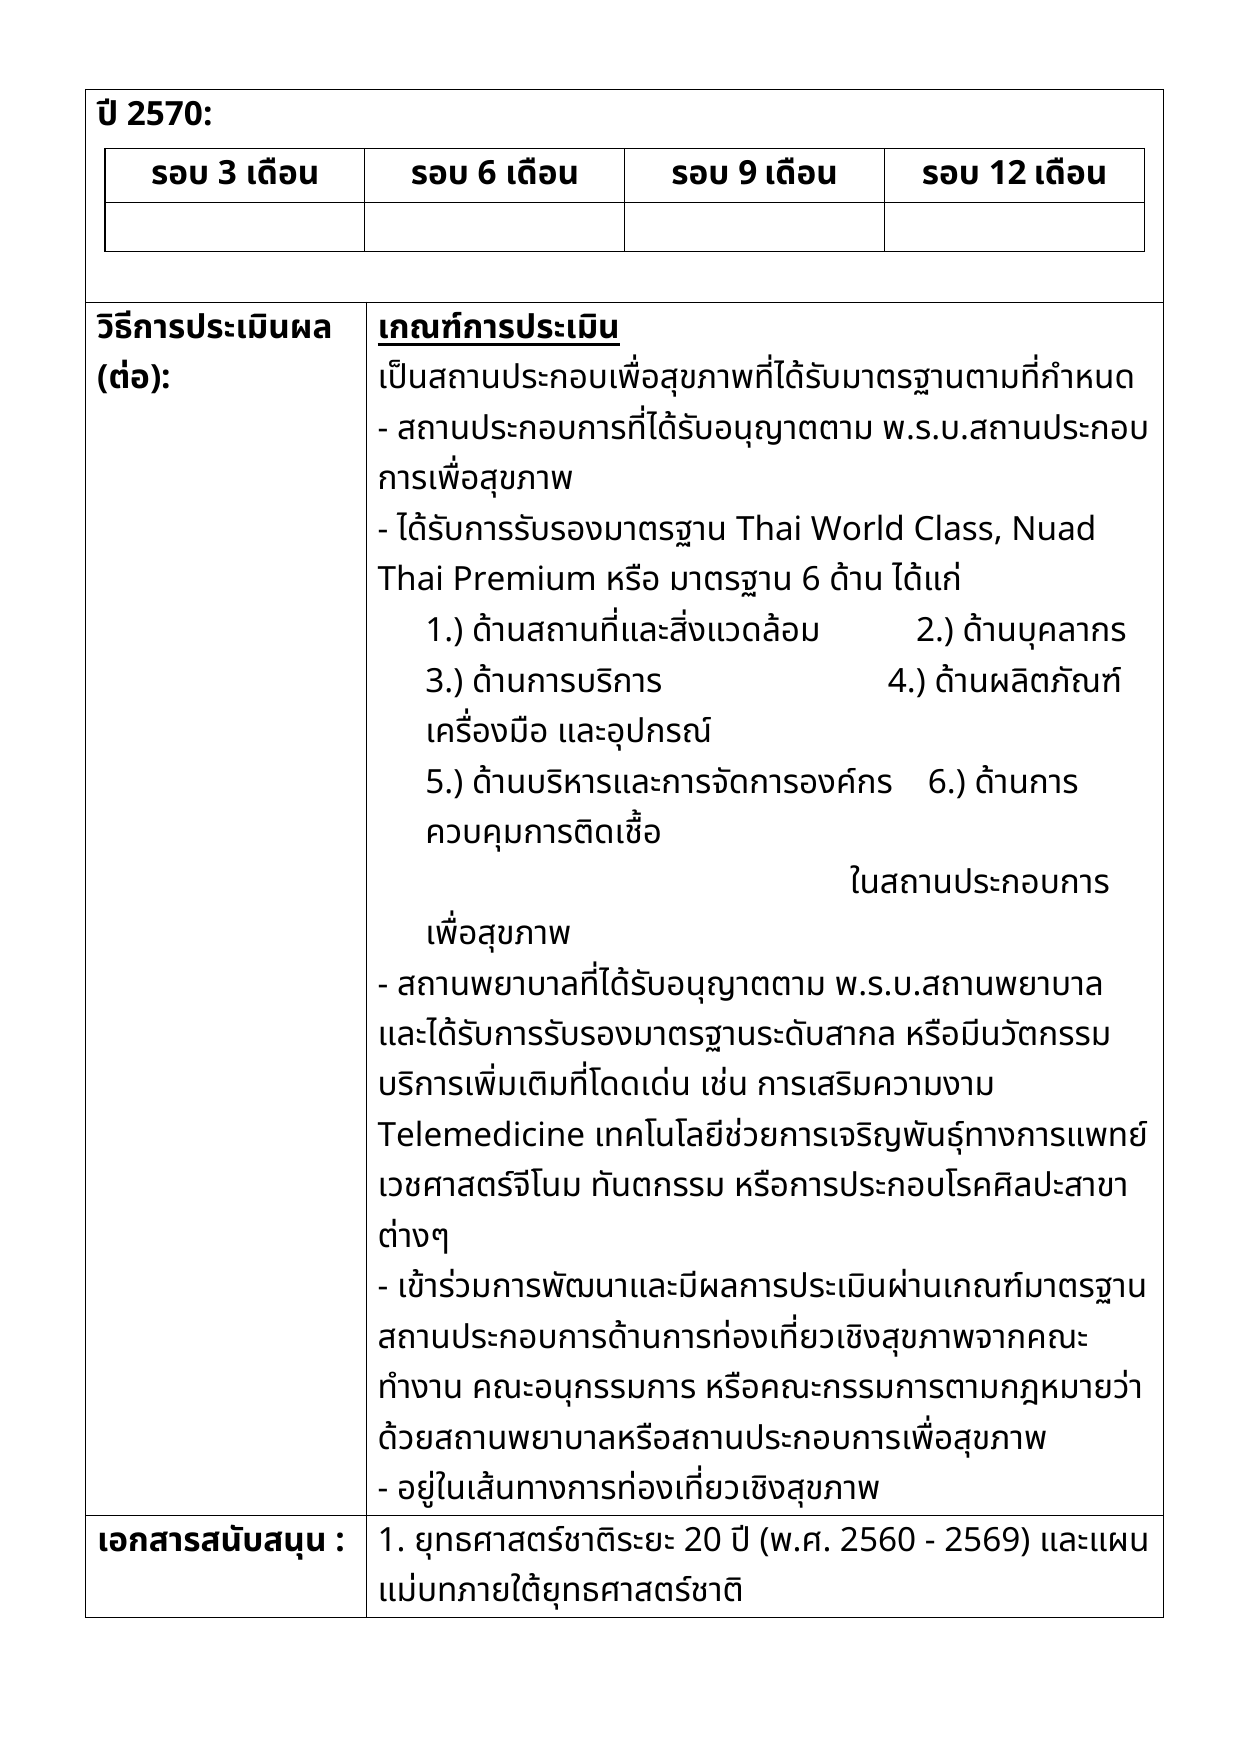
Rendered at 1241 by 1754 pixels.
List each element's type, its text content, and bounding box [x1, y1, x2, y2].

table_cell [86, 90, 1163, 302]
table_cell เกณฑ์การประเมิน เป็นสถานประกอบเพื่อสุขภาพที่ได้รับมาตรฐานตามที่กำหนด - สถานประกอบการที่ได้รับอนุญาตตาม พ.ร.บ.สถานประกอบการเพื่อสุขภาพ - ได้รับการรับรองมาตรฐาน Thai World Class, Nuad Thai Premium หรือ มาตรฐาน 6 ด้าน ได้แก่ 1.) ด้านสถานที่และสิ่งแวดล้อม 2.) ด้านบุคลากร 3.) ด้านการบริการ 4.) ด้านผลิตภัณฑ์ เครื่องมือ และอุปกรณ์ 5.) ด้านบริหารและการจัดการองค์กร 6.) ด้านการควบคุมการติดเชื้อ ในสถานประกอบการเพื่อสุขภาพ - สถานพยาบาลที่ได้รับอนุญาตตาม พ.ร.บ.สถานพยาบาลและได้รับการรับรองมาตรฐานระดับสากล หรือมีนวัตกรรมบริการเพิ่มเติมที่โดดเด่น เช่น การเสริมความงาม Telemedicine เทคโนโลยีช่วยการเจริญพันธุ์ทางการแพทย์ เวชศาสตร์จีโนม ทันตกรรม หรือการประกอบโรคศิลปะสาขาต่างๆ - เข้าร่วมการพัฒนาและมีผลการประเมินผ่านเกณฑ์มาตรฐานสถานประกอบการด้านการท่องเที่ยวเชิงสุขภาพจากคณะทำงาน คณะอนุกรรมการ หรือคณะกรรมการตามกฎหมายว่าด้วยสถานพยาบาลหรือสถานประกอบการเพื่อสุขภาพ - อยู่ในเส้นทางการท่องเที่ยวเชิงสุขภาพ [367, 303, 1163, 1515]
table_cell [367, 1516, 1163, 1617]
table_cell วิธีการประเมินผล (ต่อ): [86, 303, 366, 1515]
table_cell เอกสารสนับสนุน : [86, 1516, 366, 1617]
